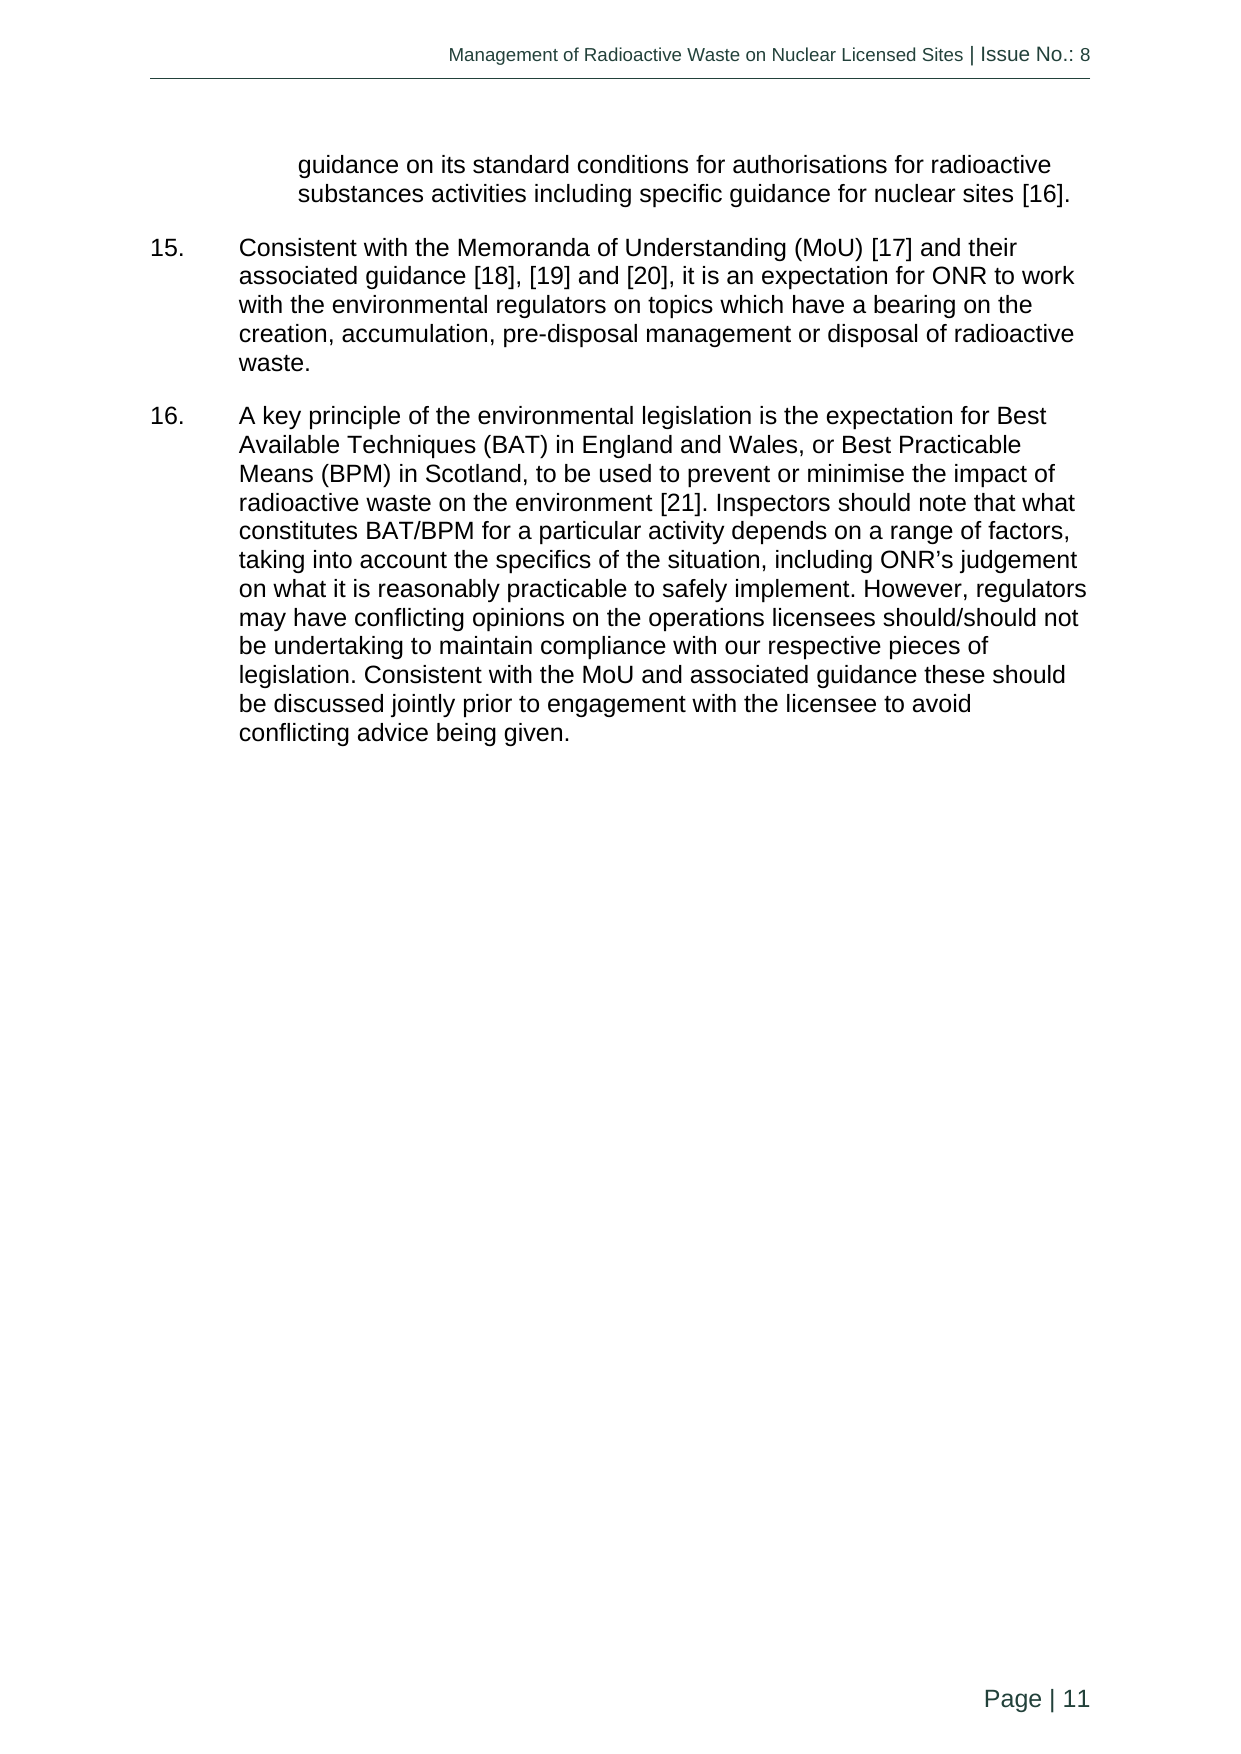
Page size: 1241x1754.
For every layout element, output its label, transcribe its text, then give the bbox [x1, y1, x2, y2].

text A key principle of the environmental legislation is the expectation for Best Available Techniques (BAT) in England and Wales, or Best Practicable Means (BPM) in Scotland, to be used to prevent or minimise the impact of radioactive waste on the environment. Inspectors should note that what constitutes BAT/BPM for a particular activity depends on a range of factors, taking into account the specifics of the situation, including ONR’s judgement on what it is reasonably practicable to safely implement. However, regulators may have conflicting opinions on the operations licensees should/should not be undertaking to maintain compliance with our respective pieces of legislation. Consistent with the MoU and associated guidance these should be discussed jointly prior to engagement with the licensee to avoid conflicting advice being given. [150, 401, 1090, 746]
text Consistent with the Memoranda of Understanding (MoU) and their associated guidance , and , it is an expectation for ONR to work with the environmental regulators on topics which have a bearing on the creation, accumulation, pre-disposal management or disposal of radioactive waste. [150, 232, 1090, 376]
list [261, 150, 1090, 207]
